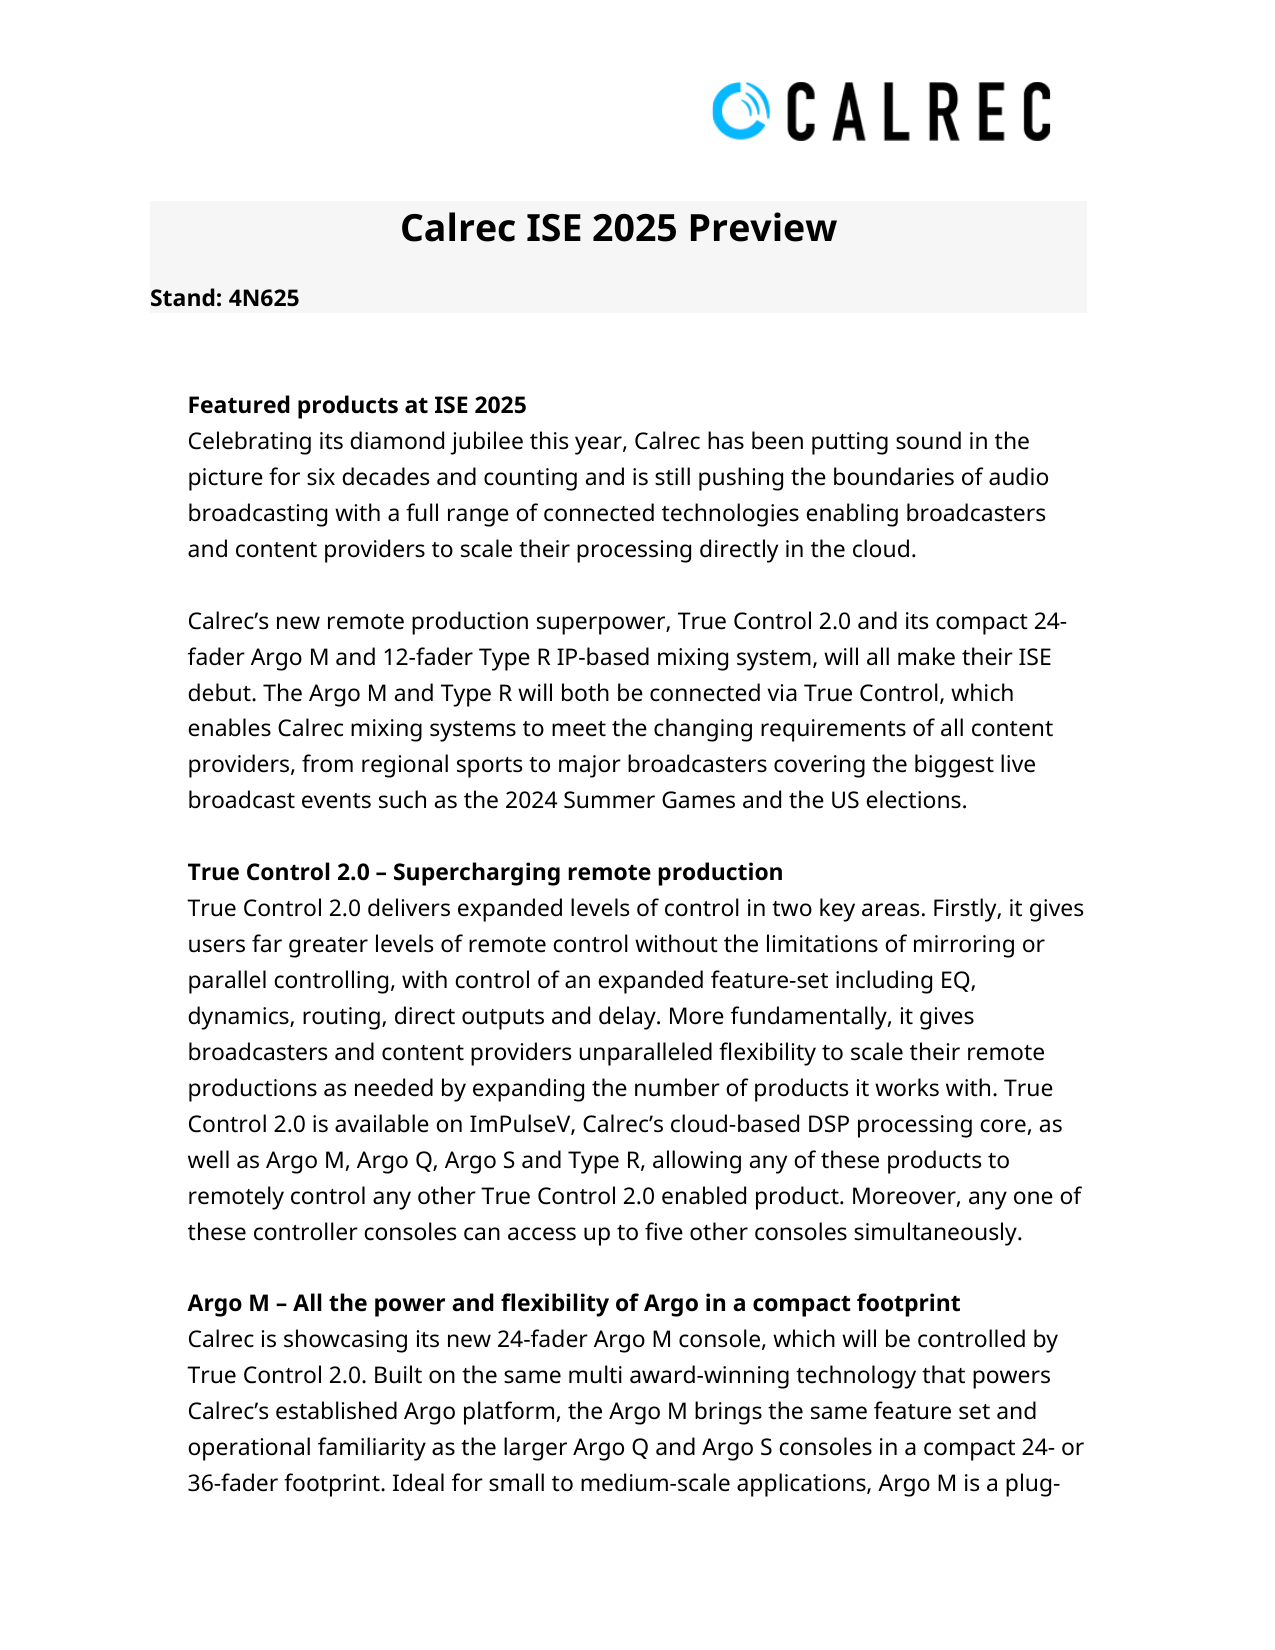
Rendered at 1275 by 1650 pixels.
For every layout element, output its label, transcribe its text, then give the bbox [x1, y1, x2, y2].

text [187, 1323, 1087, 1498]
text Argo M – All the power and flexibility of Argo in a compact footprint [187, 1287, 1087, 1319]
text Featured products at ISE 2025 [187, 389, 1087, 420]
text Calrec ISE 2025 Preview [150, 201, 1087, 252]
text True Control 2.0 – Supercharging remote production True Control 2.0 delivers expanded levels of control in two key areas. Firstly, it gives users far greater levels of remote control without the limitations of mirroring or parallel controlling, with control of an expanded feature-set including EQ, dynamics, routing, direct outputs and delay. More fundamentally, it gives broadcasters and content providers unparalleled flexibility to scale their remote productions as needed by expanding the number of products it works with. True Control 2.0 is available on ImPulseV, Calrec’s cloud-based DSP processing core, as well as Argo M, Argo Q, Argo S and Type R, allowing any of these products to remotely control any other True Control 2.0 enabled product. Moreover, any one of these controller consoles can access up to five other consoles simultaneously. [187, 856, 1087, 1247]
text Stand: 4N625 [150, 282, 1087, 313]
text Calrec’s new remote production superpower, True Control 2.0 and its compact 24-fader Argo M and 12-fader Type R IP-based mixing system, will all make their ISE debut. The Argo M and Type R will both be connected via True Control, which enables Calrec mixing systems to meet the changing requirements of all content providers, from regional sports to major broadcasters covering the biggest live broadcast events such as the 2024 Summer Games and the US elections. [187, 604, 1087, 816]
picture [712, 82, 1050, 141]
picture [712, 82, 737, 105]
text Celebrating its diamond jubilee this year, Calrec has been putting sound in the picture for six decades and counting and is still pushing the boundaries of audio broadcasting with a full range of connected technologies enabling broadcasters and content providers to scale their processing directly in the cloud. [187, 425, 1087, 564]
